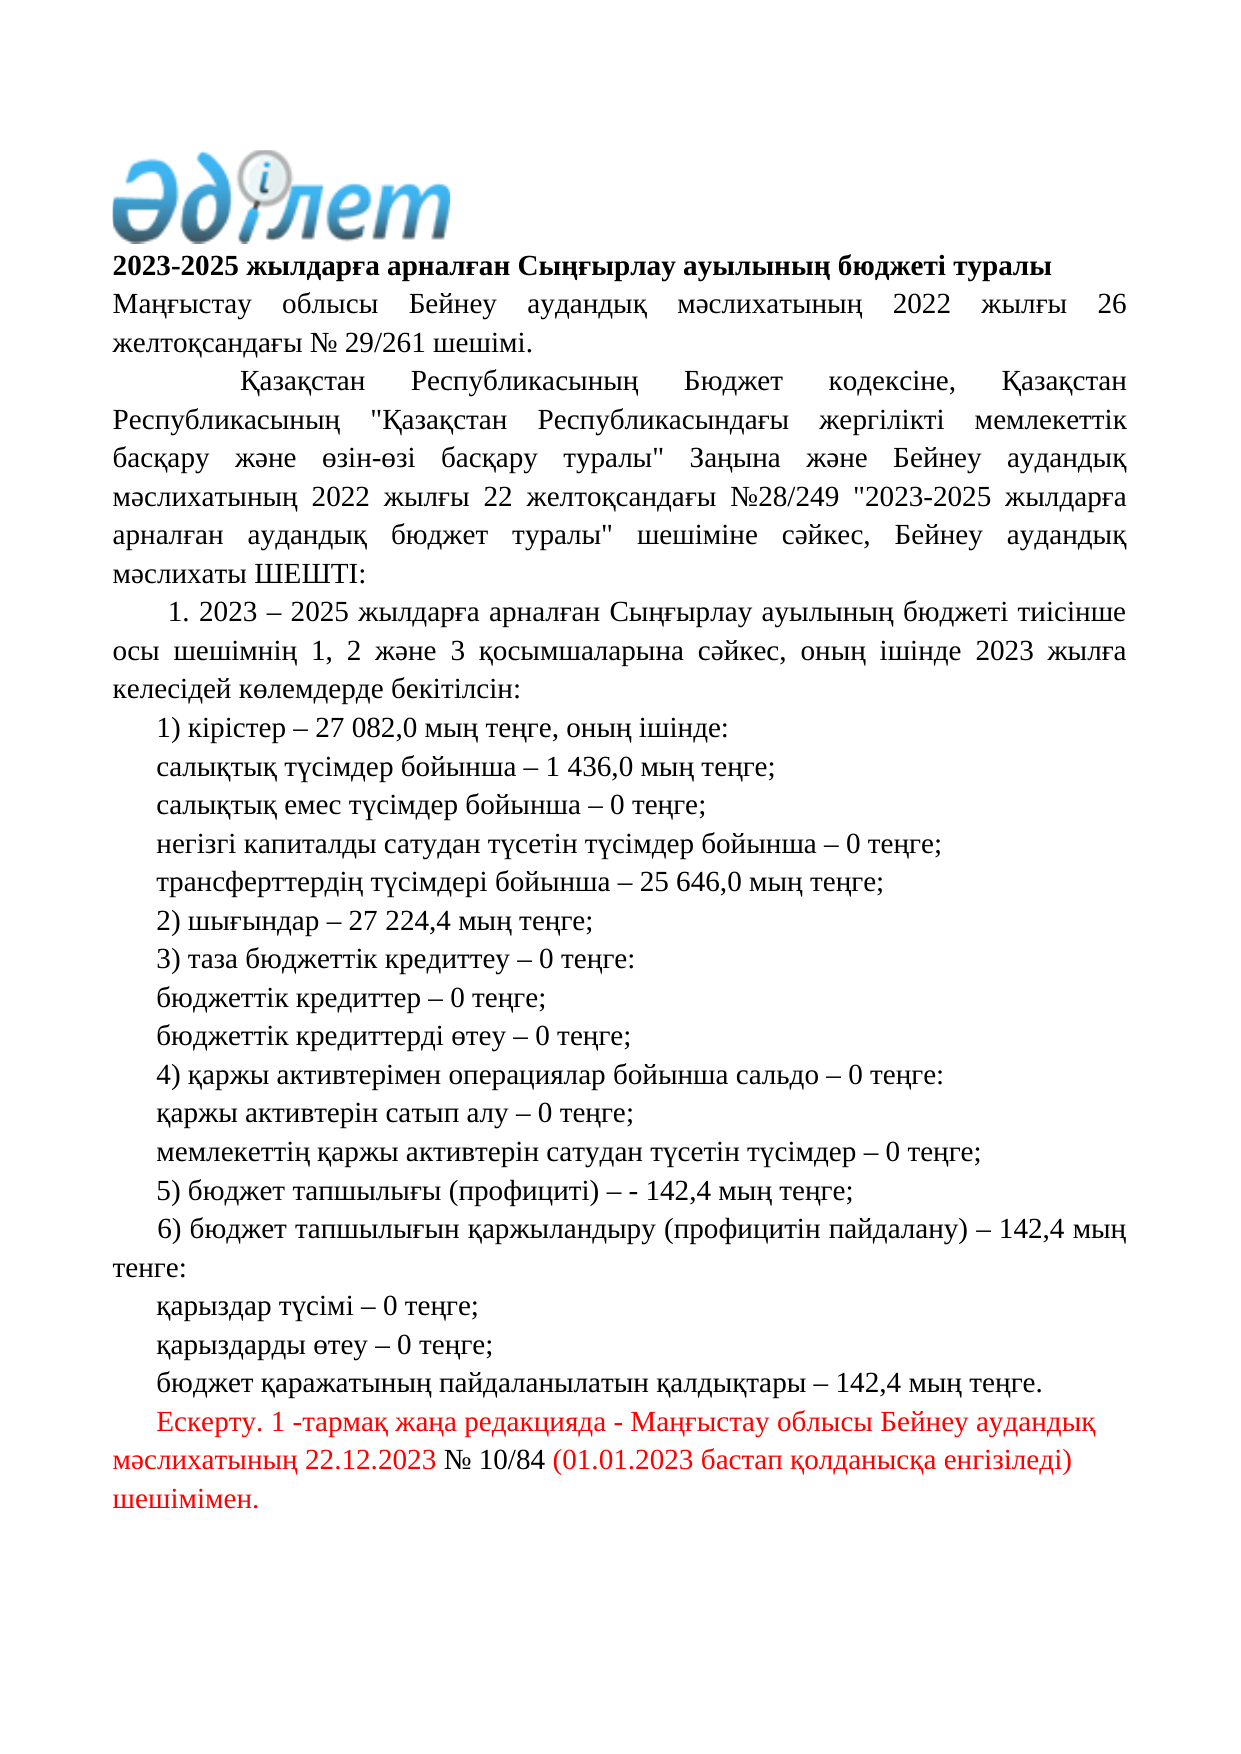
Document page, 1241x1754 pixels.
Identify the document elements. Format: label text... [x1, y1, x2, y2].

text Маңғыстау облысы Бейнеу аудандық мәслихатының 2022 жылғы 26 желтоқсандағы № 29/261 шешімі. [112, 286, 1128, 358]
text бюджет қаражатының пайдаланылатын қалдықтары – 142,4 мың теңге. [112, 1365, 1128, 1399]
text 1. 2023 – 2025 жылдарға арналған Сыңғырлау ауылының бюджеті тиісінше осы шешімнің 1, 2 және 3 қосымшаларына сәйкес, оның ішінде 2023 жылға келесідей көлемдерде бекітілсін: [112, 594, 1128, 705]
text мемлекеттің қаржы активтерін сатудан түсетін түсімдер – 0 теңге; [112, 1134, 1128, 1168]
text негізгі капиталды сатудан түсетін түсімдер бойынша – 0 теңге; [112, 826, 1128, 859]
text 5) бюджет тапшылығы (профициті) – - 142,4 мың теңге; [112, 1173, 1128, 1206]
text трансферттердің түсімдері бойынша – 25 646,0 мың теңге; [112, 864, 1128, 898]
text салықтық түсімдер бойынша – 1 436,0 мың теңге; [112, 749, 1128, 782]
text салықтық емес түсімдер бойынша – 0 теңге; [112, 787, 1128, 821]
text 2) шығындар – 27 224,4 мың теңге; [112, 903, 1128, 936]
text қарыздар түсімі – 0 теңге; [112, 1288, 1128, 1322]
text қаржы активтерін сатып алу – 0 теңге; [112, 1096, 1128, 1129]
text 6) бюджет тапшылығын қаржыландыру (профицитін пайдалану) – 142,4 мың тенге: [112, 1211, 1128, 1283]
text 2023-2025 жылдарға арналған Сыңғырлау ауылының бюджеті туралы [112, 248, 1128, 281]
text 4) қаржы активтерімен операциялар бойынша сальдо – 0 теңге: [112, 1057, 1128, 1091]
text 1) кірістер – 27 082,0 мың теңге, оның ішінде: [112, 710, 1128, 744]
text Қазақстан Республикасының Бюджет кодексіне, Қазақстан Республикасының "Қазақстан Республикасындағы жергілікті мемлекеттік басқару және өзін-өзі басқару туралы" Заңына және Бейнеу аудандық мәслихатының 2022 жылғы 22 желтоқсандағы №28/249 "2023-2025 жылдарға арналған аудандық бюджет туралы" шешіміне сәйкес, Бейнеу аудандық мәслихаты ШЕШТІ: [112, 363, 1128, 589]
text бюджеттік кредиттерді өтеу – 0 теңге; [112, 1018, 1128, 1052]
text 3) таза бюджеттік кредиттеу – 0 теңге: [112, 941, 1128, 975]
text қарыздарды өтеу – 0 теңге; [112, 1327, 1128, 1360]
text Ескерту. 1 -тармақ жаңа редакцияда - Маңғыстау облысы Бейнеу аудандық мәслихатының 22.12.2023 № 10/84 (01.01.2023 бастап қолданысқа енгізіледі) шешімімен. [112, 1404, 1128, 1545]
picture [112, 150, 451, 244]
text бюджеттік кредиттер – 0 теңге; [112, 980, 1128, 1013]
